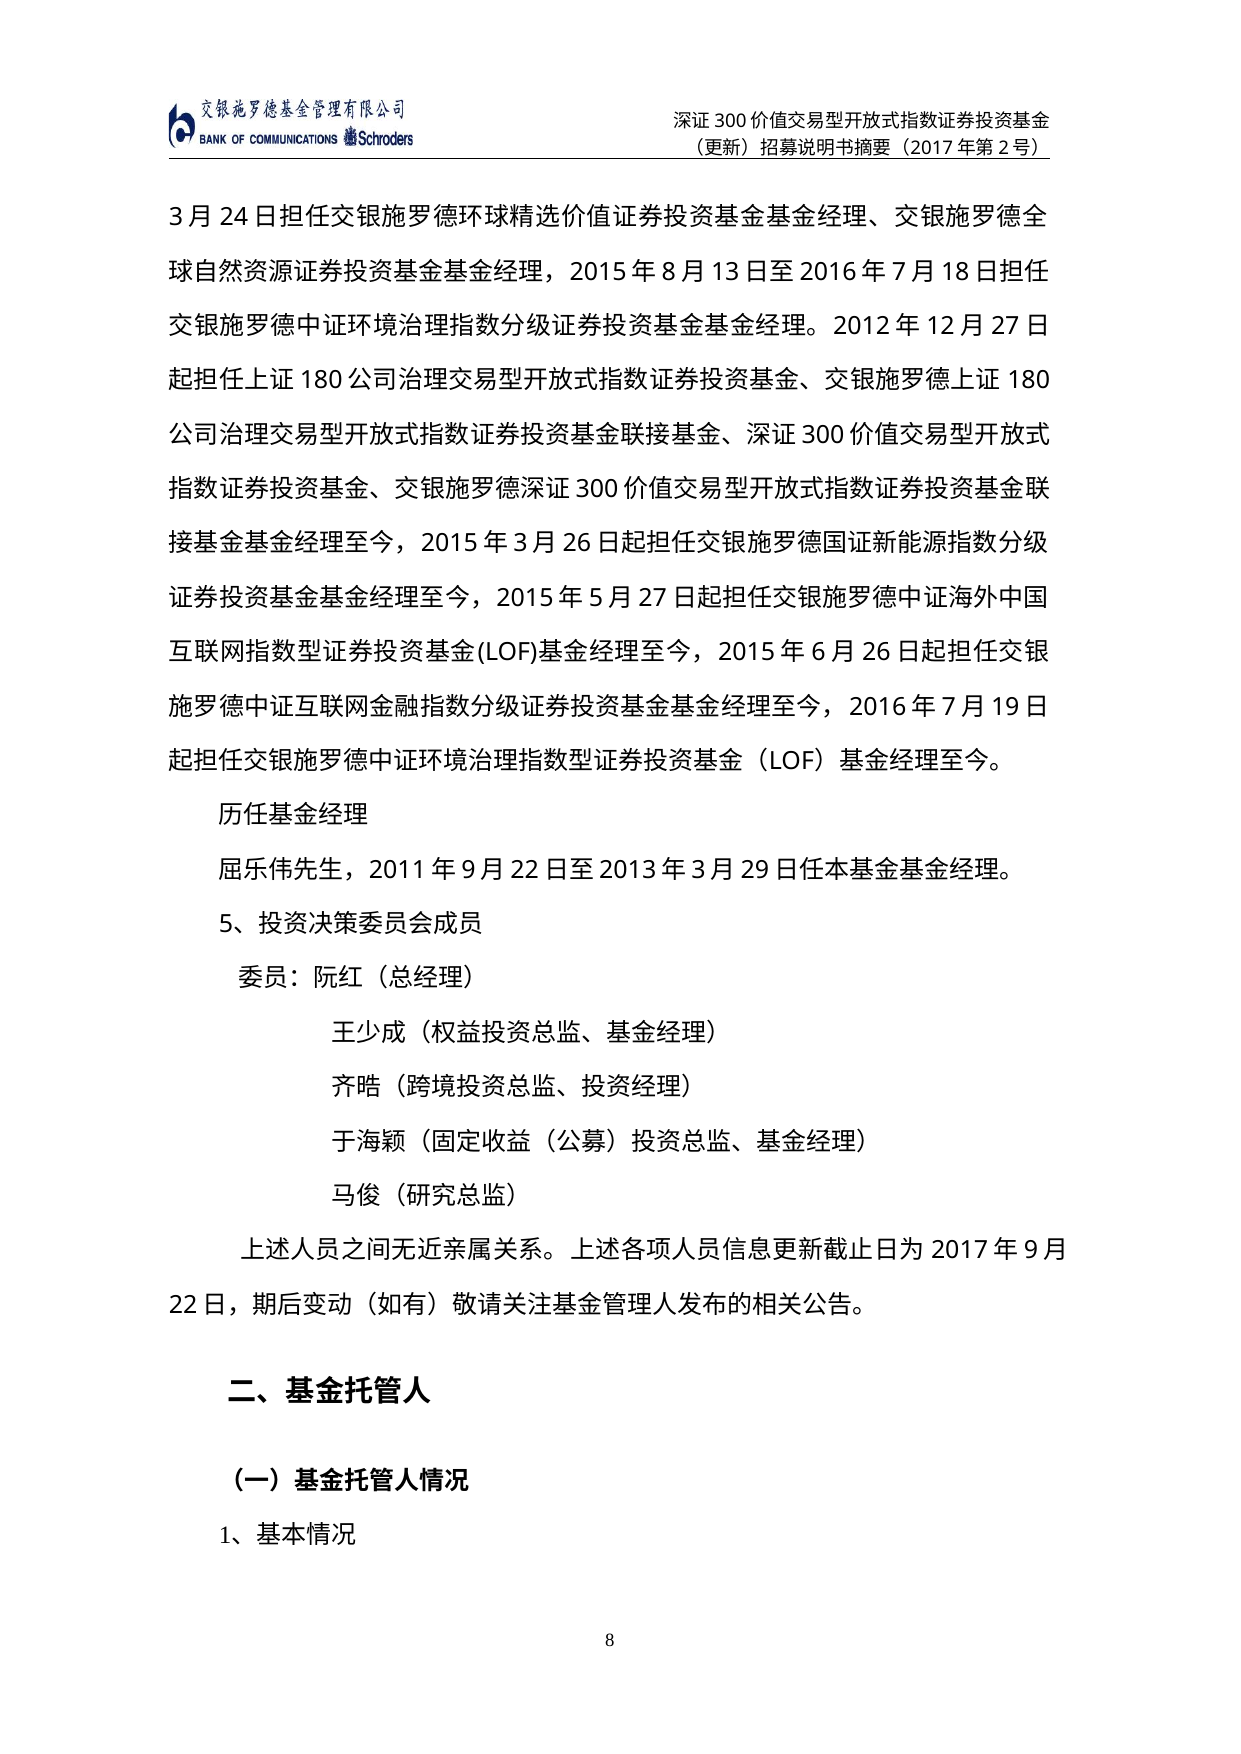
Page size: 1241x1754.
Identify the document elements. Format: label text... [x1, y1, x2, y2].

text （一）基金托管人情况 [169, 1460, 1050, 1496]
picture [168, 99, 413, 148]
text 屈乐伟先生，2011年9月22日至2013年3月29日任本基金基金经理。 [169, 849, 1050, 885]
text 二、基金托管人 [169, 1368, 1068, 1410]
text 王少成（权益投资总监、基金经理） [169, 1012, 1050, 1048]
text 委员：阮红（总经理） [169, 958, 1050, 994]
text 于海颖（固定收益（公募）投资总监、基金经理） [169, 1121, 1050, 1157]
text 历任基金经理 [169, 795, 1050, 831]
text 上述人员之间无近亲属关系。上述各项人员信息更新截止日为2017年9月22日，期后变动（如有）敬请关注基金管理人发布的相关公告。 [169, 1230, 1068, 1320]
text 马俊（研究总监） [169, 1175, 1050, 1212]
text 5、投资决策委员会成员 [169, 903, 1050, 940]
text 齐晧（跨境投资总监、投资经理） [169, 1067, 1050, 1103]
text 1、基本情况 [169, 1514, 1068, 1551]
